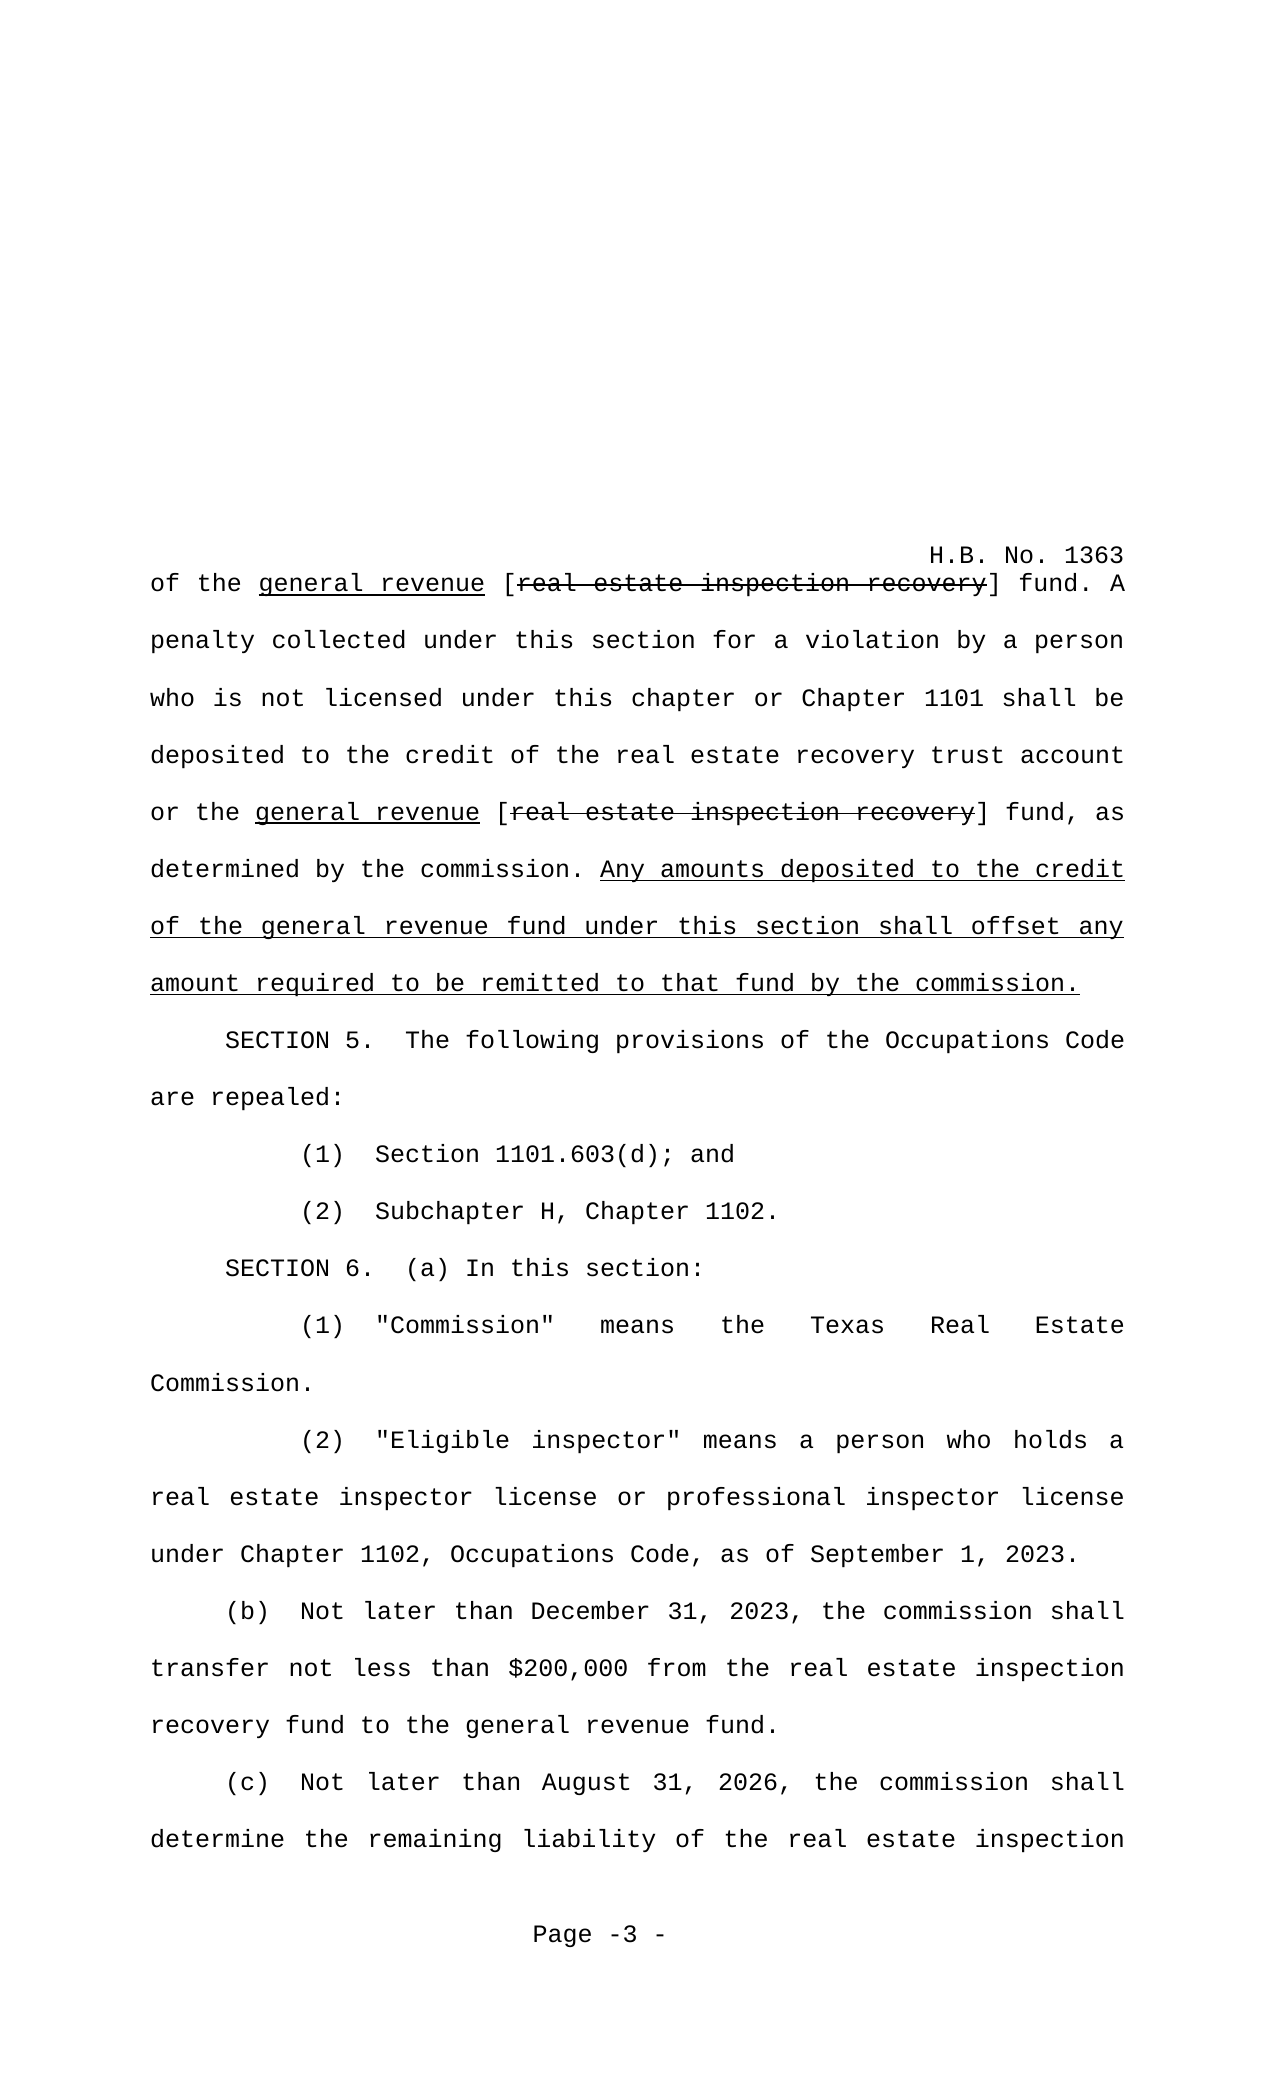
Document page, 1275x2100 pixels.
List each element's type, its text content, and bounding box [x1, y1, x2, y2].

text SECTION 6. (a) In this section: [150, 1256, 1125, 1284]
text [150, 571, 1125, 999]
text (2) Subchapter H, Chapter 1102. [150, 1199, 1125, 1227]
text (2) "Eligible inspector" means a person who holds a real estate inspector license or professional inspector license under Chapter 1102, Occupations Code, as of September 1, 2023. [150, 1427, 1125, 1570]
text (1) "Commission" means the Texas Real Estate Commission. [150, 1313, 1125, 1398]
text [150, 1769, 1125, 1855]
text SECTION 5. The following provisions of the Occupations Code are repealed: [150, 1027, 1125, 1113]
text (b) Not later than December 31, 2023, the commission shall transfer not less than $200,000 from the real estate inspection recovery fund to the general revenue fund. [150, 1598, 1125, 1741]
text (1) Section 1101.603(d); and [150, 1142, 1125, 1170]
